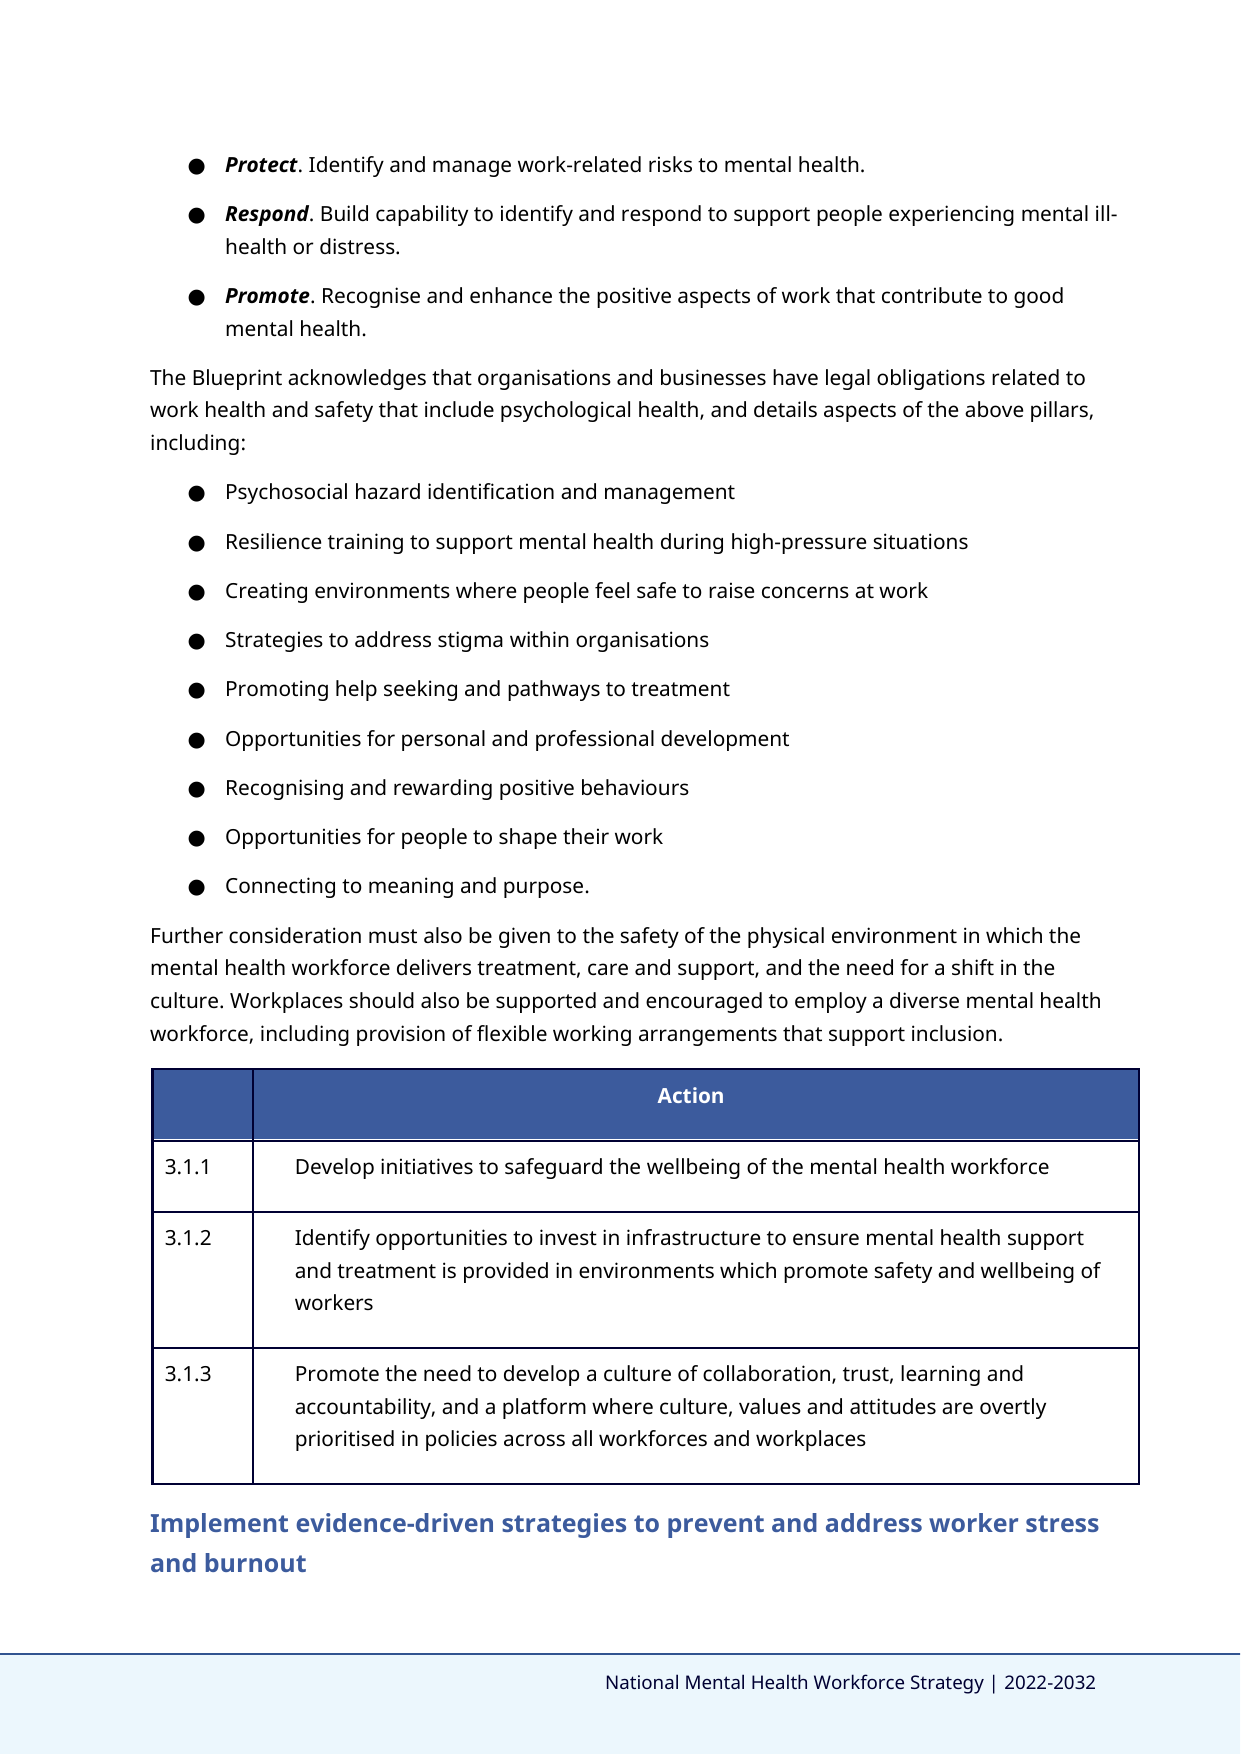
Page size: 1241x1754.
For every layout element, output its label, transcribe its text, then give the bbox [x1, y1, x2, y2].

table_cell Promote the need to develop a culture of collaboration, trust, learning and accountability, and a platform where culture, values and attitudes are overtly prioritised in policies across all workforces and workplaces [254, 1349, 1138, 1483]
list Protect. Identify and manage work-related risks to mental health. [187, 150, 1124, 178]
list Psychosocial hazard identification and management [187, 477, 1124, 506]
list Promote. Recognise and enhance the positive aspects of work that contribute to good mental health. [187, 281, 1124, 342]
list Resilience training to support mental health during high-pressure situations [187, 527, 1124, 555]
list Opportunities for personal and professional development [187, 724, 1124, 752]
list Strategies to address stigma within organisations [187, 625, 1124, 654]
list Opportunities for people to shape their work [187, 822, 1124, 851]
table_cell 3.1.2 [154, 1213, 252, 1347]
text Implement evidence-driven strategies to prevent and address worker stress and burnout [150, 1506, 1134, 1579]
list Connecting to meaning and purpose. [187, 872, 1124, 900]
list Recognising and rewarding positive behaviours [187, 773, 1124, 802]
text Further consideration must also be given to the safety of the physical environment in which the mental health workforce delivers treatment, care and support, and the need for a shift in the culture. Workplaces should also be supported and encouraged to employ a diverse mental health workforce, including provision of flexible working arrangements that support inclusion. [150, 921, 1124, 1047]
table_cell 3.1.3 [154, 1349, 252, 1483]
table_cell Identify opportunities to invest in infrastructure to ensure mental health support and treatment is provided in environments which promote safety and wellbeing of workers [254, 1213, 1138, 1347]
table_header [154, 1070, 252, 1139]
text The Blueprint acknowledges that organisations and businesses have legal obligations related to work health and safety that include psychological health, and details aspects of the above pillars, including: [150, 363, 1124, 457]
list Promoting help seeking and pathways to treatment [187, 674, 1124, 703]
table_cell 3.1.1 [154, 1142, 252, 1211]
table_cell Develop initiatives to safeguard the wellbeing of the mental health workforce [254, 1142, 1138, 1211]
list Creating environments where people feel safe to raise concerns at work [187, 576, 1124, 604]
table_header Action [254, 1070, 1138, 1139]
list Respond. Build capability to identify and respond to support people experiencing mental ill-health or distress. [187, 199, 1124, 260]
